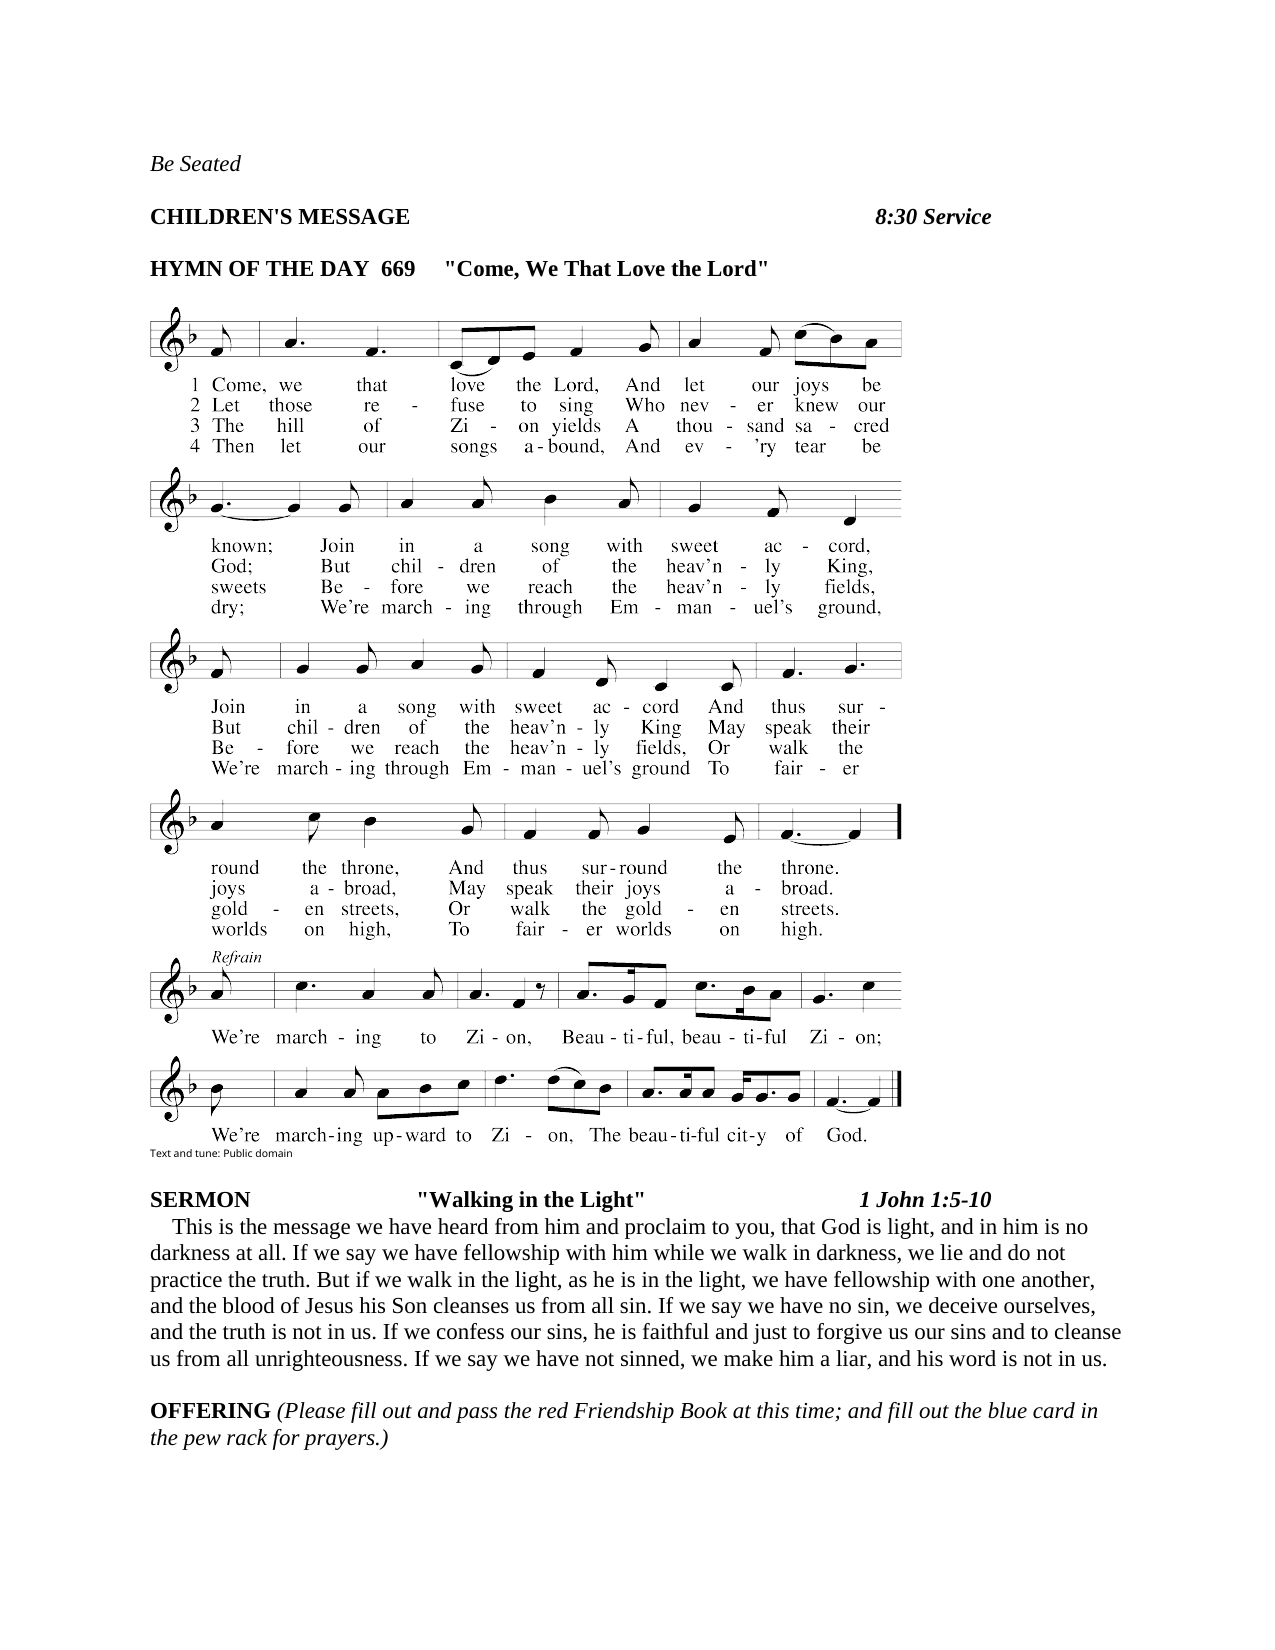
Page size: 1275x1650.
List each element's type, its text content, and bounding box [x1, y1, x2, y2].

text This is the message we have heard from him and proclaim to you, that God is light, and in him is no darkness at all. If we say we have fellowship with him while we walk in darkness, we lie and do not practice the truth. But if we walk in the light, as he is in the light, we have fellowship with one another, and the blood of Jesus his Son cleanses us from all sin. If we say we have no sin, we deceive ourselves, and the truth is not in us. If we confess our sins, he is faithful and just to forgive us our sins and to cleanse us from all unrighteousness. If we say we have not sinned, we make him a liar, and his word is not in us. [150, 1213, 1125, 1371]
picture [150, 307, 902, 1146]
text SERMON "Walking in the Light" 1 John 1:5-10 [150, 1187, 1125, 1213]
text CHILDREN'S MESSAGE 8:30 Service [150, 203, 1125, 229]
text Text and tune: Public domain [150, 1146, 1125, 1160]
text HYMN OF THE DAY 669 "Come, We That Love the Lord" [150, 255, 1125, 282]
text OFFERING (Please fill out and pass the red Friendship Book at this time; and fill out the blue card in the pew rack for prayers.) [150, 1397, 1125, 1450]
text Be Seated [150, 150, 1125, 176]
